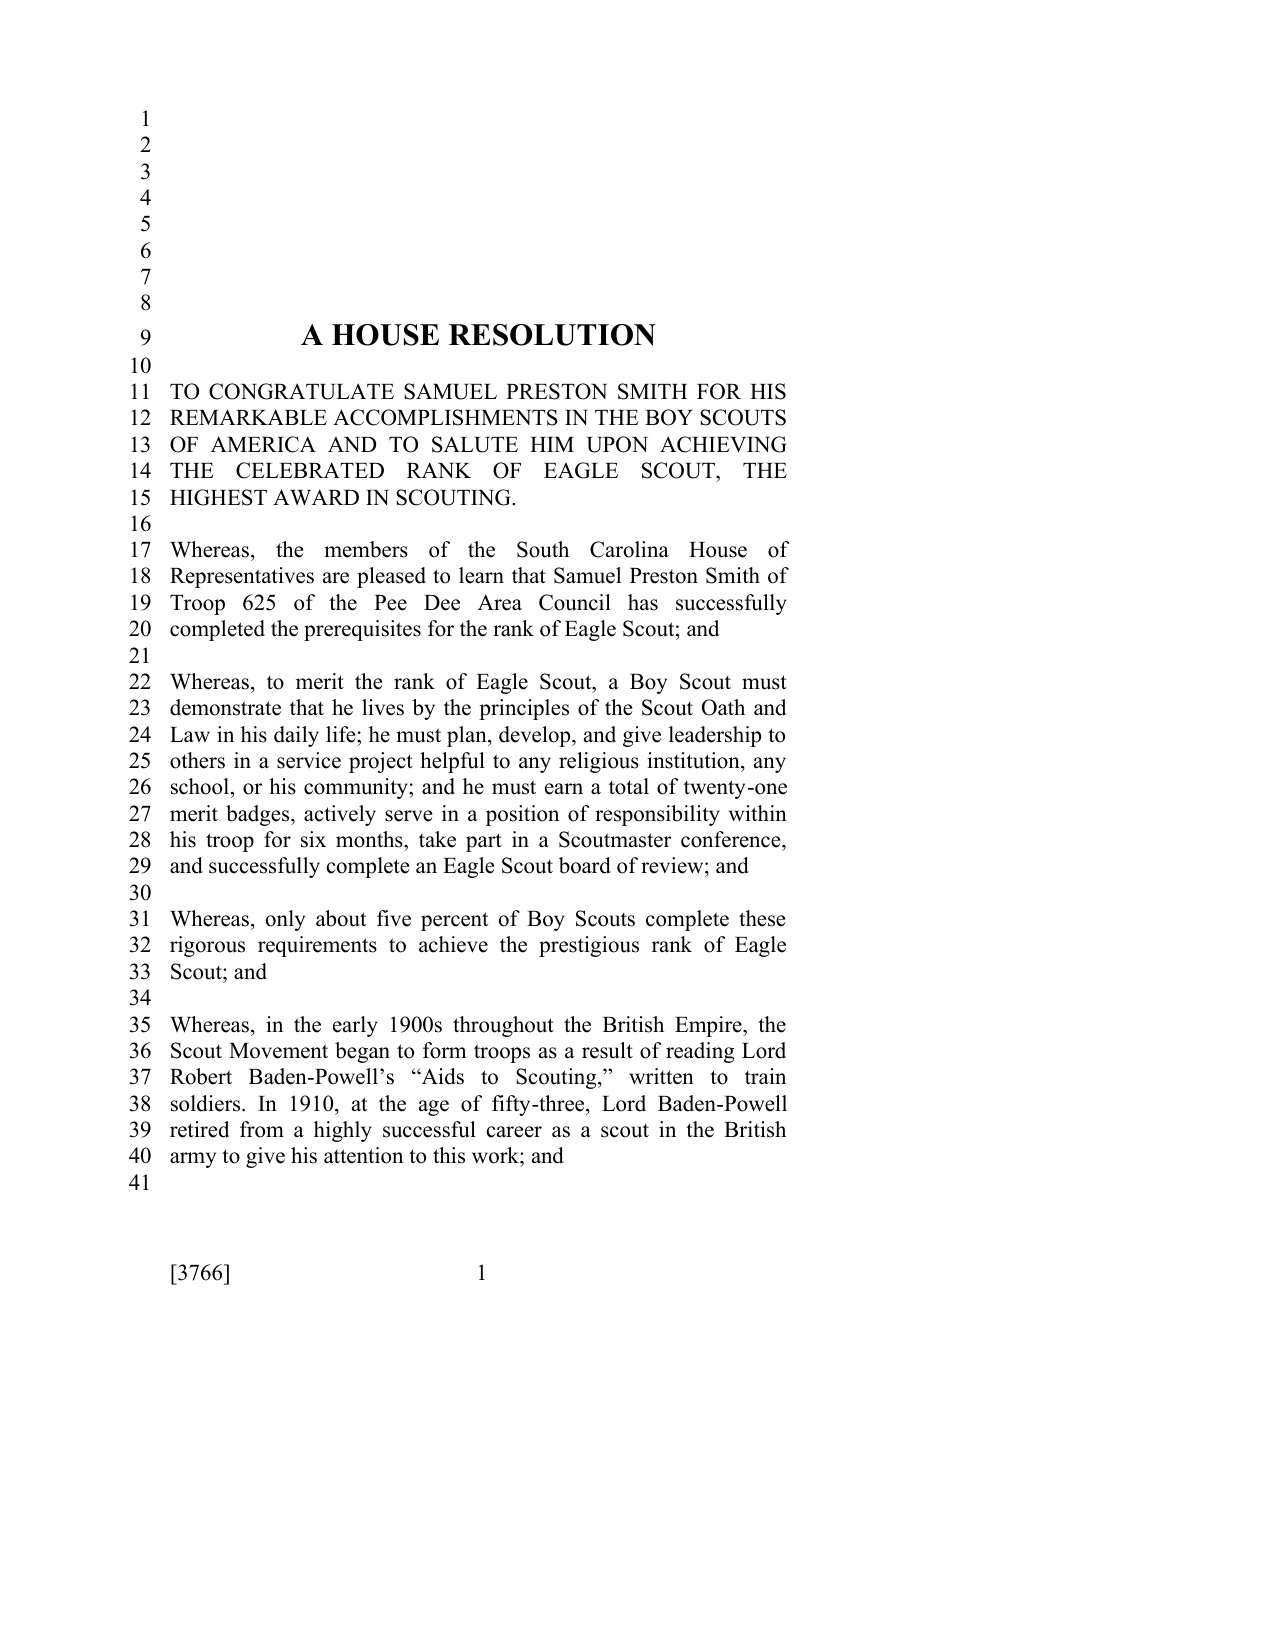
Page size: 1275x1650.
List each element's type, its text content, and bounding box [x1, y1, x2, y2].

text TO CONGRATULATE SAMUEL PRESTON SMITH FOR HIS REMARKABLE ACCOMPLISHMENTS IN THE BOY SCOUTS OF AMERICA AND TO SALUTE HIM UPON ACHIEVING THE CELEBRATED RANK OF EAGLE SCOUT, THE HIGHEST AWARD IN SCOUTING. [169, 378, 787, 510]
text Whereas, the members of the South Carolina House of Representatives are pleased to learn that Samuel Preston Smith of Troop 625 of the Pee Dee Area Council has successfully completed the prerequisites for the rank of Eagle Scout; and [169, 536, 787, 642]
text Whereas, only about five percent of Boy Scouts complete these rigorous requirements to achieve the prestigious rank of Eagle Scout; and [169, 905, 787, 984]
text Whereas, to merit the rank of Eagle Scout, a Boy Scout must demonstrate that he lives by the principles of the Scout Oath and Law in his daily life; he must plan, develop, and give leadership to others in a service project helpful to any religious institution, any school, or his community; and he must earn a total of twenty-one merit badges, actively serve in a position of responsibility within his troop for six months, take part in a Scoutmaster conference, and successfully complete an Eagle Scout board of review; and [169, 668, 787, 879]
text A HOUSE RESOLUTION [169, 316, 787, 352]
text Whereas, in the early 1900s throughout the British Empire, the Scout Movement began to form troops as a result of reading Lord Robert Baden-Powell’s “Aids to Scouting,” written to train soldiers. In 1910, at the age of fifty-three, Lord Baden-Powell retired from a highly successful career as a scout in the British army to give his attention to this work; and [169, 1011, 787, 1169]
